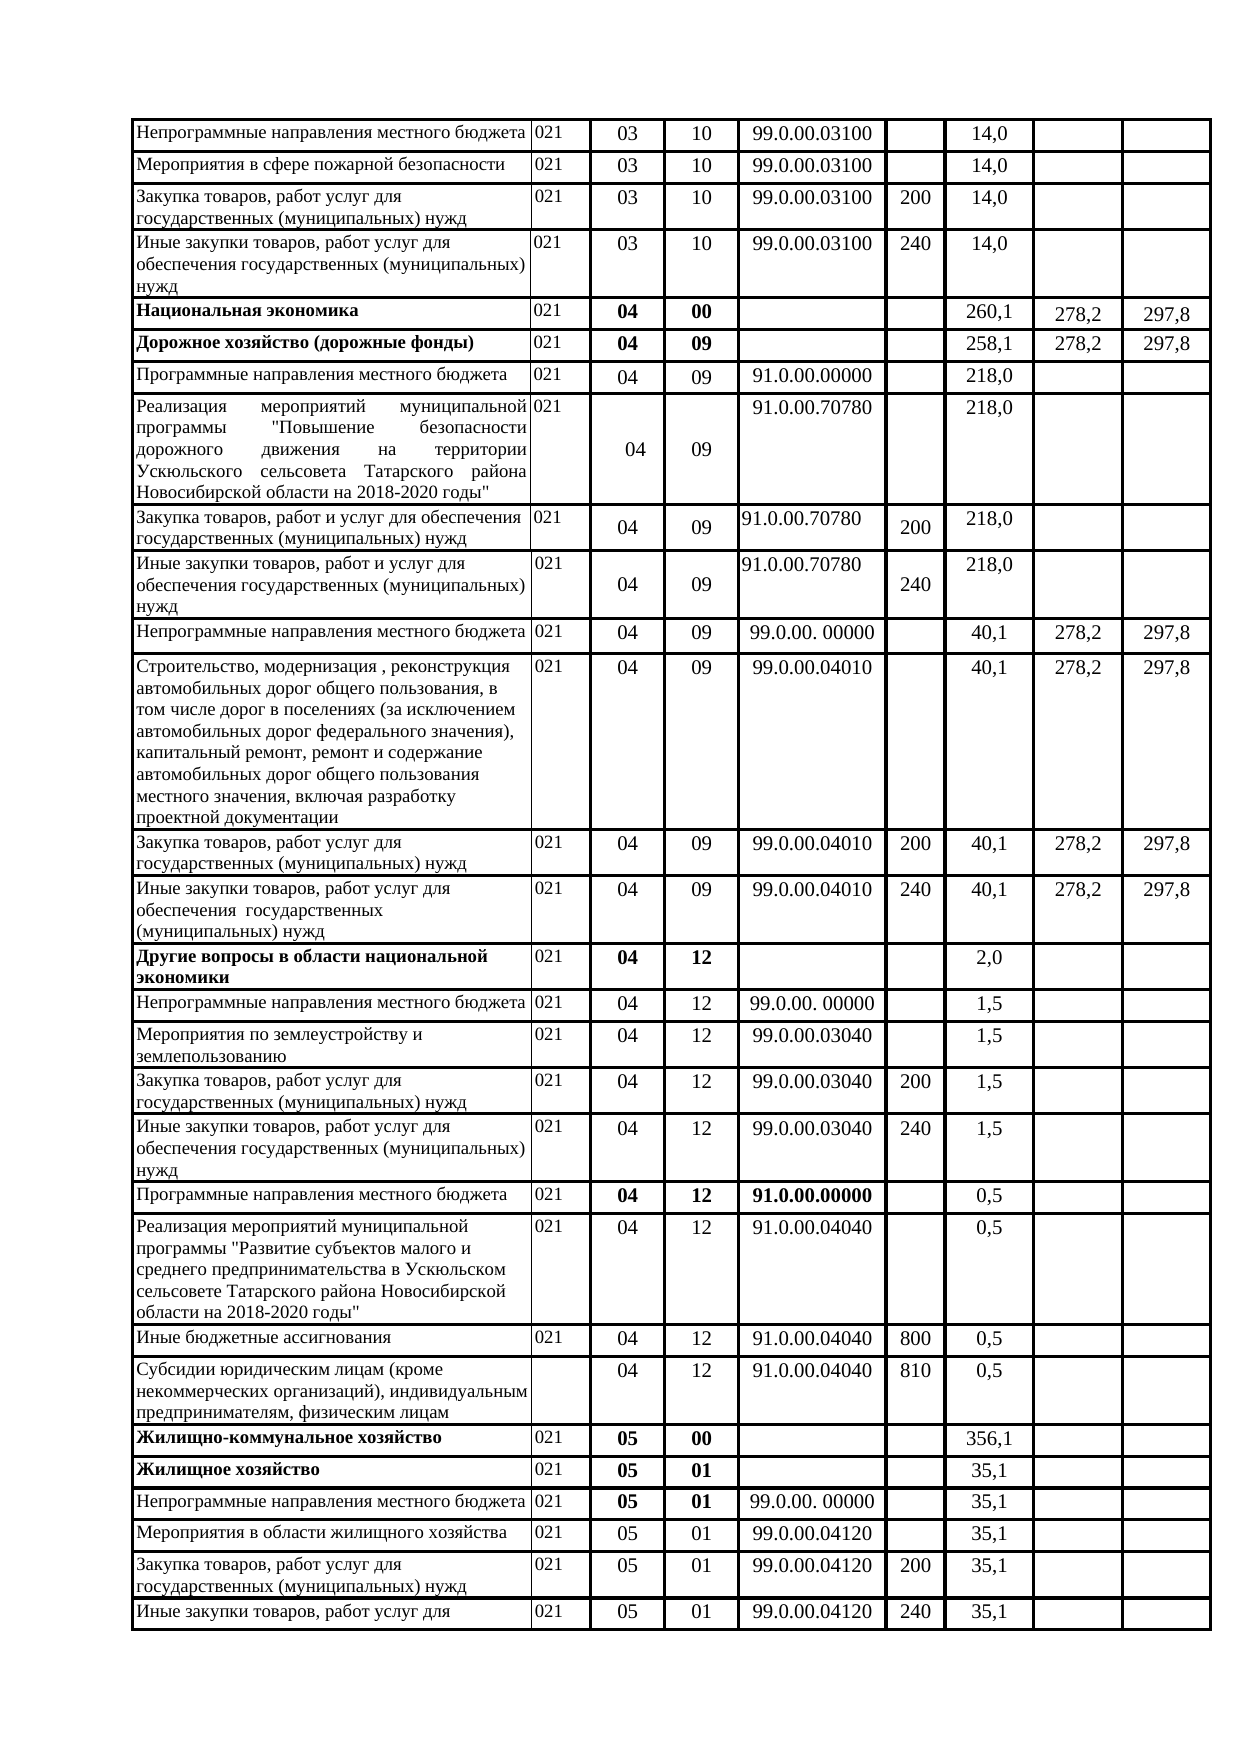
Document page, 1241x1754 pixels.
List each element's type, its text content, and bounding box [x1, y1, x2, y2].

table_cell [1124, 1553, 1209, 1596]
table_cell 1,5 [947, 1069, 1032, 1112]
table_cell 91.0.00.70780 [740, 395, 884, 503]
table_cell 240 [888, 1115, 943, 1180]
table_cell 40,1 [947, 655, 1032, 828]
table_cell 0,5 [947, 1215, 1032, 1323]
table_cell [1124, 1358, 1209, 1423]
table_cell 00 [666, 299, 737, 328]
table_cell 200 [888, 831, 943, 874]
table_cell 218,0 [947, 552, 1032, 617]
table_cell 297,8 [1124, 299, 1209, 328]
table_cell 021 [532, 945, 589, 988]
table_cell 297,8 [1124, 331, 1209, 360]
table_cell 09 [666, 552, 737, 617]
table_cell 14,0 [947, 121, 1032, 150]
table_cell 10 [666, 231, 737, 296]
table_cell 04 [592, 1069, 663, 1112]
table_cell 99.0.00.03100 [740, 231, 884, 296]
table_cell 021 [532, 1553, 589, 1596]
table_cell 021 [531, 299, 589, 328]
table_cell 14,0 [947, 185, 1032, 228]
table_cell [1124, 1490, 1209, 1518]
table_cell 35,1 [947, 1490, 1032, 1518]
table_cell 09 [666, 506, 737, 549]
table_cell 218,0 [947, 363, 1032, 392]
table_cell [888, 655, 943, 828]
table_cell [888, 991, 943, 1020]
table_cell [1035, 1600, 1121, 1628]
table_cell Непрограммные направления местного бюджета [134, 1490, 531, 1518]
table_cell 021 [532, 1521, 589, 1550]
table_cell Иные закупки товаров, работ услуг для обеспечения государственных (муниципальных) нужд [134, 1115, 531, 1180]
table_cell 09 [666, 331, 737, 360]
table_cell 021 [531, 331, 589, 360]
table_cell 03 [592, 153, 663, 182]
table_cell [1124, 1458, 1209, 1486]
table_cell 99.0.00.04120 [740, 1600, 884, 1628]
table_cell [532, 1358, 589, 1423]
table_cell Непрограммные направления местного бюджета [134, 620, 531, 652]
table_cell 0,5 [947, 1326, 1032, 1355]
table_cell 91.0.00.00000 [740, 363, 884, 392]
table_cell 297,8 [1124, 620, 1209, 652]
table_cell 200 [888, 185, 943, 228]
table_cell 021 [531, 231, 589, 296]
table_cell 40,1 [947, 877, 1032, 942]
table_cell 01 [666, 1553, 737, 1596]
table_cell 278,2 [1035, 331, 1121, 360]
table_cell 12 [666, 1069, 737, 1112]
table_cell [1035, 1183, 1121, 1212]
table_cell 91.0.00.04040 [740, 1215, 884, 1323]
table_cell 021 [531, 363, 589, 392]
table_cell [1035, 991, 1121, 1020]
table_cell [1035, 1326, 1121, 1355]
table_cell Субсидии юридическим лицам (кроме некоммерческих организаций), индивидуальным предпринимателям, физическим лицам [134, 1358, 531, 1423]
table_cell [1124, 1426, 1209, 1454]
table_cell 05 [592, 1600, 663, 1628]
table_cell 021 [532, 1490, 589, 1518]
table_cell 35,1 [947, 1521, 1032, 1550]
table_cell 04 [592, 1326, 663, 1355]
table_cell 03 [592, 121, 663, 150]
table_cell 04 [592, 552, 663, 617]
table_cell 99.0.00.03100 [740, 185, 884, 228]
table_cell 10 [666, 153, 737, 182]
table_cell 021 [531, 395, 589, 503]
table_cell 99.0.00.04120 [740, 1521, 884, 1550]
table_cell [1124, 1023, 1209, 1066]
table_cell 297,8 [1124, 877, 1209, 942]
table_cell 01 [666, 1521, 737, 1550]
table_cell 021 [532, 153, 589, 182]
table_cell [1124, 1215, 1209, 1323]
table_cell 278,2 [1035, 877, 1121, 942]
table_cell 021 [532, 1023, 589, 1066]
table_cell 218,0 [947, 506, 1032, 549]
table_cell 04 [592, 1115, 663, 1180]
table_cell [1035, 1069, 1121, 1112]
table_cell [888, 945, 943, 988]
table_cell 12 [666, 1215, 737, 1323]
table_cell Жилищно-коммунальное хозяйство [134, 1426, 531, 1454]
table_cell [1124, 552, 1209, 617]
table_cell 99.0.00.04120 [740, 1553, 884, 1596]
table_cell 99.0.00.03100 [740, 153, 884, 182]
table_cell Реализация мероприятий муниципальной программы "Повышение безопасности дорожного движения на территории Ускюльского сельсовета Татарского района Новосибирской области на 2018-2020 годы" [134, 395, 530, 503]
table_cell 021 [532, 1183, 589, 1212]
table_cell [888, 1183, 943, 1212]
table_cell 258,1 [947, 331, 1032, 360]
table_cell [888, 1426, 943, 1454]
table_cell [1124, 1115, 1209, 1180]
table_cell [888, 331, 943, 360]
table_cell [1124, 1183, 1209, 1212]
table_cell 200 [888, 1553, 943, 1596]
table_cell 12 [666, 1115, 737, 1180]
table_cell 021 [532, 1326, 589, 1355]
table_cell 09 [666, 620, 737, 652]
table_cell 04 [592, 620, 663, 652]
table_cell [1035, 121, 1121, 150]
table_cell 12 [666, 1358, 737, 1423]
table_cell Национальная экономика [134, 299, 530, 328]
table_cell 04 [592, 363, 663, 392]
table_cell Другие вопросы в области национальной экономики [134, 945, 531, 988]
table_cell 297,8 [1124, 655, 1209, 828]
table_cell [888, 121, 943, 150]
table_cell 260,1 [947, 299, 1032, 328]
table_cell 297,8 [1124, 831, 1209, 874]
table_cell [1035, 1490, 1121, 1518]
table_cell 01 [666, 1600, 737, 1628]
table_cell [134, 1600, 531, 1628]
table_cell 05 [592, 1553, 663, 1596]
table_cell [1124, 395, 1209, 503]
table_cell 91.0.00.70780 [740, 552, 884, 617]
table_cell 91.0.00.04040 [740, 1326, 884, 1355]
table_cell [1035, 506, 1121, 549]
table_cell 91.0.00.70780 [740, 506, 884, 549]
table_cell 0,5 [947, 1358, 1032, 1423]
table_cell 021 [532, 1115, 589, 1180]
table_cell 91.0.00.00000 [740, 1183, 884, 1212]
table_cell [888, 363, 943, 392]
table_cell 021 [532, 121, 589, 150]
table_cell 04 [592, 331, 663, 360]
table_cell 04 [592, 1023, 663, 1066]
table_cell 021 [532, 1069, 589, 1112]
table_cell 99.0.00.03040 [740, 1115, 884, 1180]
table_cell [1124, 121, 1209, 150]
table_cell 01 [666, 1490, 737, 1518]
table_cell 021 [532, 1215, 589, 1323]
table_cell Иные бюджетные ассигнования [134, 1326, 531, 1355]
table_cell [1035, 1426, 1121, 1454]
table_cell 021 [532, 831, 589, 874]
table_cell 021 [532, 655, 589, 828]
table_cell 09 [666, 655, 737, 828]
table_cell [1035, 1358, 1121, 1423]
table_cell [1124, 506, 1209, 549]
table_cell [888, 1490, 943, 1518]
table_cell [1035, 1553, 1121, 1596]
table_cell 35,1 [947, 1458, 1032, 1486]
table_cell 021 [532, 877, 589, 942]
table_cell 99.0.00. 00000 [740, 1490, 884, 1518]
table_cell [888, 1023, 943, 1066]
table_cell 800 [888, 1326, 943, 1355]
table_cell [1035, 552, 1121, 617]
table_cell Иные закупки товаров, работ услуг для обеспечения государственных (муниципальных) нужд [134, 877, 531, 942]
table_cell [1035, 185, 1121, 228]
table_cell 1,5 [947, 1023, 1032, 1066]
table_cell 99.0.00.03040 [740, 1023, 884, 1066]
table_cell 021 [532, 1426, 589, 1454]
table_cell 05 [592, 1426, 663, 1454]
table_cell 09 [666, 831, 737, 874]
table_cell 278,2 [1035, 620, 1121, 652]
table_cell [1035, 363, 1121, 392]
table_cell Строительство, модернизация , реконструкция автомобильных дорог общего пользования, в том числе дорог в поселениях (за исключением автомобильных дорог федерального значения), капитальный ремонт, ремонт и содержание автомобильных дорог общего пользования местного значения, включая разработку проектной документации [134, 655, 531, 828]
table_cell 10 [666, 121, 737, 150]
table_cell 0,5 [947, 1183, 1032, 1212]
table_cell 35,1 [947, 1600, 1032, 1628]
table_cell [1035, 1215, 1121, 1323]
table_cell 356,1 [947, 1426, 1032, 1454]
table_cell [1124, 185, 1209, 228]
table_cell Мероприятия в области жилищного хозяйства [134, 1521, 531, 1550]
table_cell 810 [888, 1358, 943, 1423]
table_cell [740, 1426, 884, 1454]
table_cell 12 [666, 1326, 737, 1355]
table_cell 03 [592, 231, 663, 296]
table_cell 01 [666, 1458, 737, 1486]
table_cell [888, 1521, 943, 1550]
table_cell 05 [592, 1521, 663, 1550]
table_cell 09 [666, 395, 737, 503]
table_cell 03 [592, 185, 663, 228]
table_cell Закупка товаров, работ и услуг для обеспечения государственных (муниципальных) нужд [134, 506, 530, 549]
table_cell Программные направления местного бюджета [134, 363, 530, 392]
table_cell 14,0 [947, 153, 1032, 182]
table_cell [1035, 395, 1121, 503]
table_cell 40,1 [947, 831, 1032, 874]
table_cell [888, 395, 943, 503]
table_cell 35,1 [947, 1553, 1032, 1596]
table_cell 04 [592, 1358, 663, 1423]
table_cell 99.0.00. 00000 [740, 991, 884, 1020]
table_cell 09 [666, 877, 737, 942]
table_cell Закупка товаров, работ услуг для государственных (муниципальных) нужд [134, 831, 531, 874]
table_cell Непрограммные направления местного бюджета [134, 121, 531, 150]
table_cell [1035, 945, 1121, 988]
table_cell 99.0.00.04010 [740, 831, 884, 874]
table_cell [1124, 1069, 1209, 1112]
table_cell 99.0.00.04010 [740, 655, 884, 828]
table_cell [740, 299, 884, 328]
table_cell [1124, 991, 1209, 1020]
table_cell 09 [666, 363, 737, 392]
table_cell [1124, 363, 1209, 392]
table_cell Иные закупки товаров, работ и услуг для обеспечения государственных (муниципальных) нужд [134, 552, 531, 617]
table_cell [1124, 153, 1209, 182]
table_cell 04 [592, 1215, 663, 1323]
table_cell 12 [666, 945, 737, 988]
table_cell 1,5 [947, 991, 1032, 1020]
table_cell 021 [532, 620, 589, 652]
table_cell 10 [666, 185, 737, 228]
table_cell 12 [666, 991, 737, 1020]
table_cell [1124, 1521, 1209, 1550]
table_cell 05 [592, 1490, 663, 1518]
table_cell 04 [592, 1183, 663, 1212]
table_cell 12 [666, 1183, 737, 1212]
table_cell 04 [592, 877, 663, 942]
table_cell 1,5 [947, 1115, 1032, 1180]
table_cell 218,0 [947, 395, 1032, 503]
table_cell 04 [592, 655, 663, 828]
table_cell 04 [592, 299, 663, 328]
table_cell Закупка товаров, работ услуг для государственных (муниципальных) нужд [134, 1553, 531, 1596]
table_cell Непрограммные направления местного бюджета [134, 991, 531, 1020]
table_cell [740, 945, 884, 988]
table_cell 05 [592, 1458, 663, 1486]
table_cell 99.0.00.04010 [740, 877, 884, 942]
table_cell Жилищное хозяйство [134, 1458, 531, 1486]
table_cell 99.0.00.03100 [740, 121, 884, 150]
table_cell Мероприятия по землеустройству и землепользованию [134, 1023, 531, 1066]
table_cell 200 [888, 506, 943, 549]
table_cell 14,0 [947, 231, 1032, 296]
table_cell 278,2 [1035, 655, 1121, 828]
table_cell 240 [888, 231, 943, 296]
table_cell [1035, 153, 1121, 182]
table_cell 240 [888, 1600, 943, 1628]
table_cell 04 [592, 831, 663, 874]
table_cell [888, 1215, 943, 1323]
table_cell [1035, 1521, 1121, 1550]
table_cell 278,2 [1035, 831, 1121, 874]
table_cell [1035, 231, 1121, 296]
table_cell 04 [592, 395, 663, 503]
table_cell 021 [532, 1600, 589, 1628]
table_cell 12 [666, 1023, 737, 1066]
table_cell 99.0.00. 00000 [740, 620, 884, 652]
table_cell [888, 620, 943, 652]
table_cell [740, 331, 884, 360]
table_cell 021 [532, 552, 589, 617]
table_cell 021 [531, 506, 589, 549]
table_cell 021 [532, 1458, 589, 1486]
table_cell [1124, 945, 1209, 988]
table_cell 04 [592, 945, 663, 988]
table_cell [1035, 1115, 1121, 1180]
table_cell 91.0.00.04040 [740, 1358, 884, 1423]
table_cell [1035, 1023, 1121, 1066]
table_cell Закупка товаров, работ услуг для государственных (муниципальных) нужд [134, 1069, 531, 1112]
table_cell 278,2 [1035, 299, 1121, 328]
table_cell Иные закупки товаров, работ услуг для обеспечения государственных (муниципальных) нужд [134, 231, 530, 296]
table_cell 021 [532, 991, 589, 1020]
table_cell [740, 1458, 884, 1486]
table_cell [1124, 231, 1209, 296]
table_cell [1124, 1600, 1209, 1628]
table_cell [888, 1458, 943, 1486]
table_cell [1035, 1458, 1121, 1486]
table_cell 021 [532, 185, 589, 228]
table_cell [1124, 1326, 1209, 1355]
table_cell Программные направления местного бюджета [134, 1183, 531, 1212]
table_cell 99.0.00.03040 [740, 1069, 884, 1112]
table_cell Реализация мероприятий муниципальной программы "Развитие субъектов малого и среднего предпринимательства в Ускюльском сельсовете Татарского района Новосибирской области на 2018-2020 годы" [134, 1215, 531, 1323]
table_cell 00 [666, 1426, 737, 1454]
table_cell Дорожное хозяйство (дорожные фонды) [134, 331, 530, 360]
table_cell 04 [592, 506, 663, 549]
table_cell [888, 153, 943, 182]
table_cell 200 [888, 1069, 943, 1112]
table_cell 240 [888, 552, 943, 617]
table_cell Мероприятия в сфере пожарной безопасности [134, 153, 531, 182]
table_cell 240 [888, 877, 943, 942]
table_cell Закупка товаров, работ услуг для государственных (муниципальных) нужд [134, 185, 531, 228]
table_cell [888, 299, 943, 328]
table_cell 2,0 [947, 945, 1032, 988]
table_cell 04 [592, 991, 663, 1020]
table_cell 40,1 [947, 620, 1032, 652]
